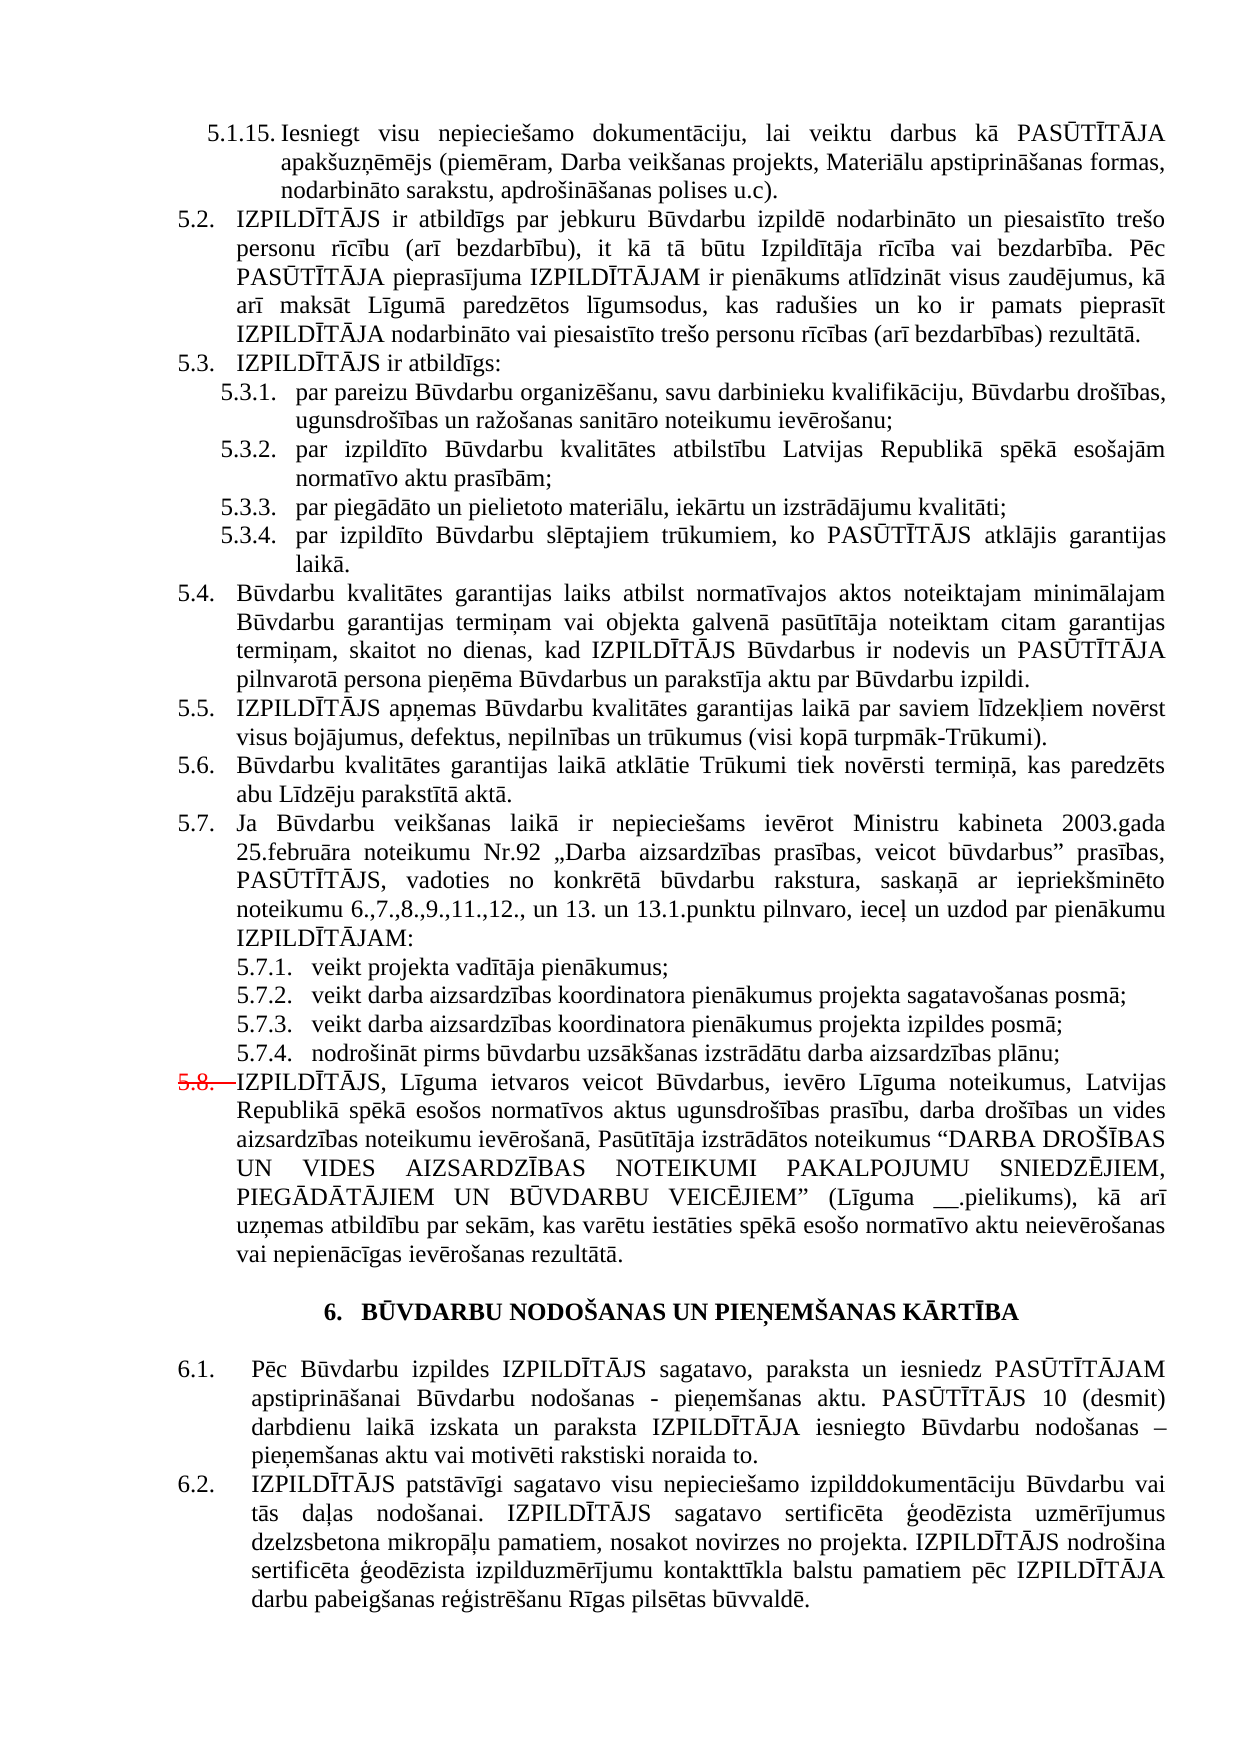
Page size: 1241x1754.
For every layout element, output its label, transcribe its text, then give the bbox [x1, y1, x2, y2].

list Pēc Būvdarbu izpildes IZPILDĪTĀJS sagatavo, paraksta un iesniedz PASŪTĪTĀJAM apstiprināšanai Būvdarbu nodošanas - pieņemšanas aktu. PASŪTĪTĀJS 10 (desmit) darbdienu laikā izskata un paraksta IZPILDĪTĀJA iesniegto Būvdarbu nodošanas – pieņemšanas aktu vai motivēti rakstiski noraida to. [177, 1354, 1166, 1469]
list Būvdarbu kvalitātes garantijas laiks atbilst normatīvajos aktos noteiktajam minimālajam Būvdarbu garantijas termiņam vai objekta galvenā pasūtītāja noteiktam citam garantijas termiņam, skaitot no dienas, kad IZPILDĪTĀJS Būvdarbus ir nodevis un PASŪTĪTĀJA pilnvarotā persona pieņēma Būvdarbus un parakstīja aktu par Būvdarbu izpildi. [177, 578, 1166, 693]
list par izpildīto Būvdarbu kvalitātes atbilstību Latvijas Republikā spēkā esošajām normatīvo aktu prasībām; [220, 434, 1166, 492]
list BŪVDARBU NODOŠANAS UN PIEŅEMŠANAS KĀRTĪBA [177, 1297, 1166, 1326]
list Ja Būvdarbu veikšanas laikā ir nepieciešams ievērot Ministru kabineta 2003.gada 25.februāra noteikumu Nr.92 „Darba aizsardzības prasības, veicot būvdarbus” prasības, PASŪTĪTĀJS, vadoties no konkrētā būvdarbu rakstura, saskaņā ar iepriekšminēto noteikumu 6.,7.,8.,9.,11.,12., un 13. un 13.1.punktu pilnvaro, ieceļ un uzdod par pienākumu IZPILDĪTĀJAM: [177, 808, 1166, 952]
list veikt projekta vadītāja pienākumus; [236, 952, 1166, 981]
list IZPILDĪTĀJS patstāvīgi sagatavo visu nepieciešamo izpilddokumentāciju Būvdarbu vai tās daļas nodošanai. IZPILDĪTĀJS sagatavo sertificēta ģeodēzista uzmērījumus dzelzsbetona mikropāļu pamatiem, nosakot novirzes no projekta. IZPILDĪTĀJS nodrošina sertificēta ģeodēzista izpilduzmērījumu kontakttīkla balstu pamatiem pēc IZPILDĪTĀJA darbu pabeigšanas reģistrēšanu Rīgas pilsētas būvvaldē. [177, 1469, 1166, 1613]
list IZPILDĪTĀJS ir atbildīgs par jebkuru Būvdarbu izpildē nodarbināto un piesaistīto trešo personu rīcību (arī bezdarbību), it kā tā būtu Izpildītāja rīcība vai bezdarbība. Pēc PASŪTĪTĀJA pieprasījuma IZPILDĪTĀJAM ir pienākums atlīdzināt visus zaudējumus, kā arī maksāt Līgumā paredzētos līgumsodus, kas radušies un ko ir pamats pieprasīt IZPILDĪTĀJA nodarbināto vai piesaistīto trešo personu rīcības (arī bezdarbības) rezultātā. [177, 204, 1166, 348]
list IZPILDĪTĀJS, Līguma ietvaros veicot Būvdarbus, ievēro Līguma noteikumus, Latvijas Republikā spēkā esošos normatīvos aktus ugunsdrošības prasību, darba drošības un vides aizsardzības noteikumu ievērošanā, Pasūtītāja izstrādātos noteikumus “DARBA DROŠĪBAS UN VIDES AIZSARDZĪBAS NOTEIKUMI PAKALPOJUMU SNIEDZĒJIEM, PIEGĀDĀTĀJIEM UN BŪVDARBU VEICĒJIEM” (Līguma __.pielikums), kā arī uzņemas atbildību par sekām, kas varētu iestāties spēkā esošo normatīvo aktu neievērošanas vai nepienācīgas ievērošanas rezultātā. [177, 1067, 1166, 1268]
list par pareizu Būvdarbu organizēšanu, savu darbinieku kvalifikāciju, Būvdarbu drošības, ugunsdrošības un ražošanas sanitāro noteikumu ievērošanu; [220, 377, 1166, 434]
list veikt darba aizsardzības koordinatora pienākumus projekta izpildes posmā; [236, 1009, 1166, 1038]
list Būvdarbu kvalitātes garantijas laikā atklātie Trūkumi tiek novērsti termiņā, kas paredzēts abu Līdzēju parakstītā aktā. [177, 751, 1166, 808]
list nodrošināt pirms būvdarbu uzsākšanas izstrādātu darba aizsardzības plānu; [236, 1038, 1166, 1067]
list veikt darba aizsardzības koordinatora pienākumus projekta sagatavošanas posmā; [236, 981, 1166, 1009]
list IZPILDĪTĀJS apņemas Būvdarbu kvalitātes garantijas laikā par saviem līdzekļiem novērst visus bojājumus, defektus, nepilnības un trūkumus (visi kopā turpmāk-Trūkumi). [177, 693, 1166, 751]
list par izpildīto Būvdarbu slēptajiem trūkumiem, ko PASŪTĪTĀJS atklājis garantijas laikā. [220, 521, 1166, 578]
list IZPILDĪTĀJS ir atbildīgs: [177, 348, 1166, 377]
list Iesniegt visu nepieciešamo dokumentāciju, lai veiktu darbus kā PASŪTĪTĀJA apakšuzņēmējs (piemēram, Darba veikšanas projekts, Materiālu apstiprināšanas formas, nodarbināto sarakstu, apdrošināšanas polises u.c). [207, 118, 1166, 204]
list par piegādāto un pielietoto materiālu, iekārtu un izstrādājumu kvalitāti; [220, 492, 1166, 521]
